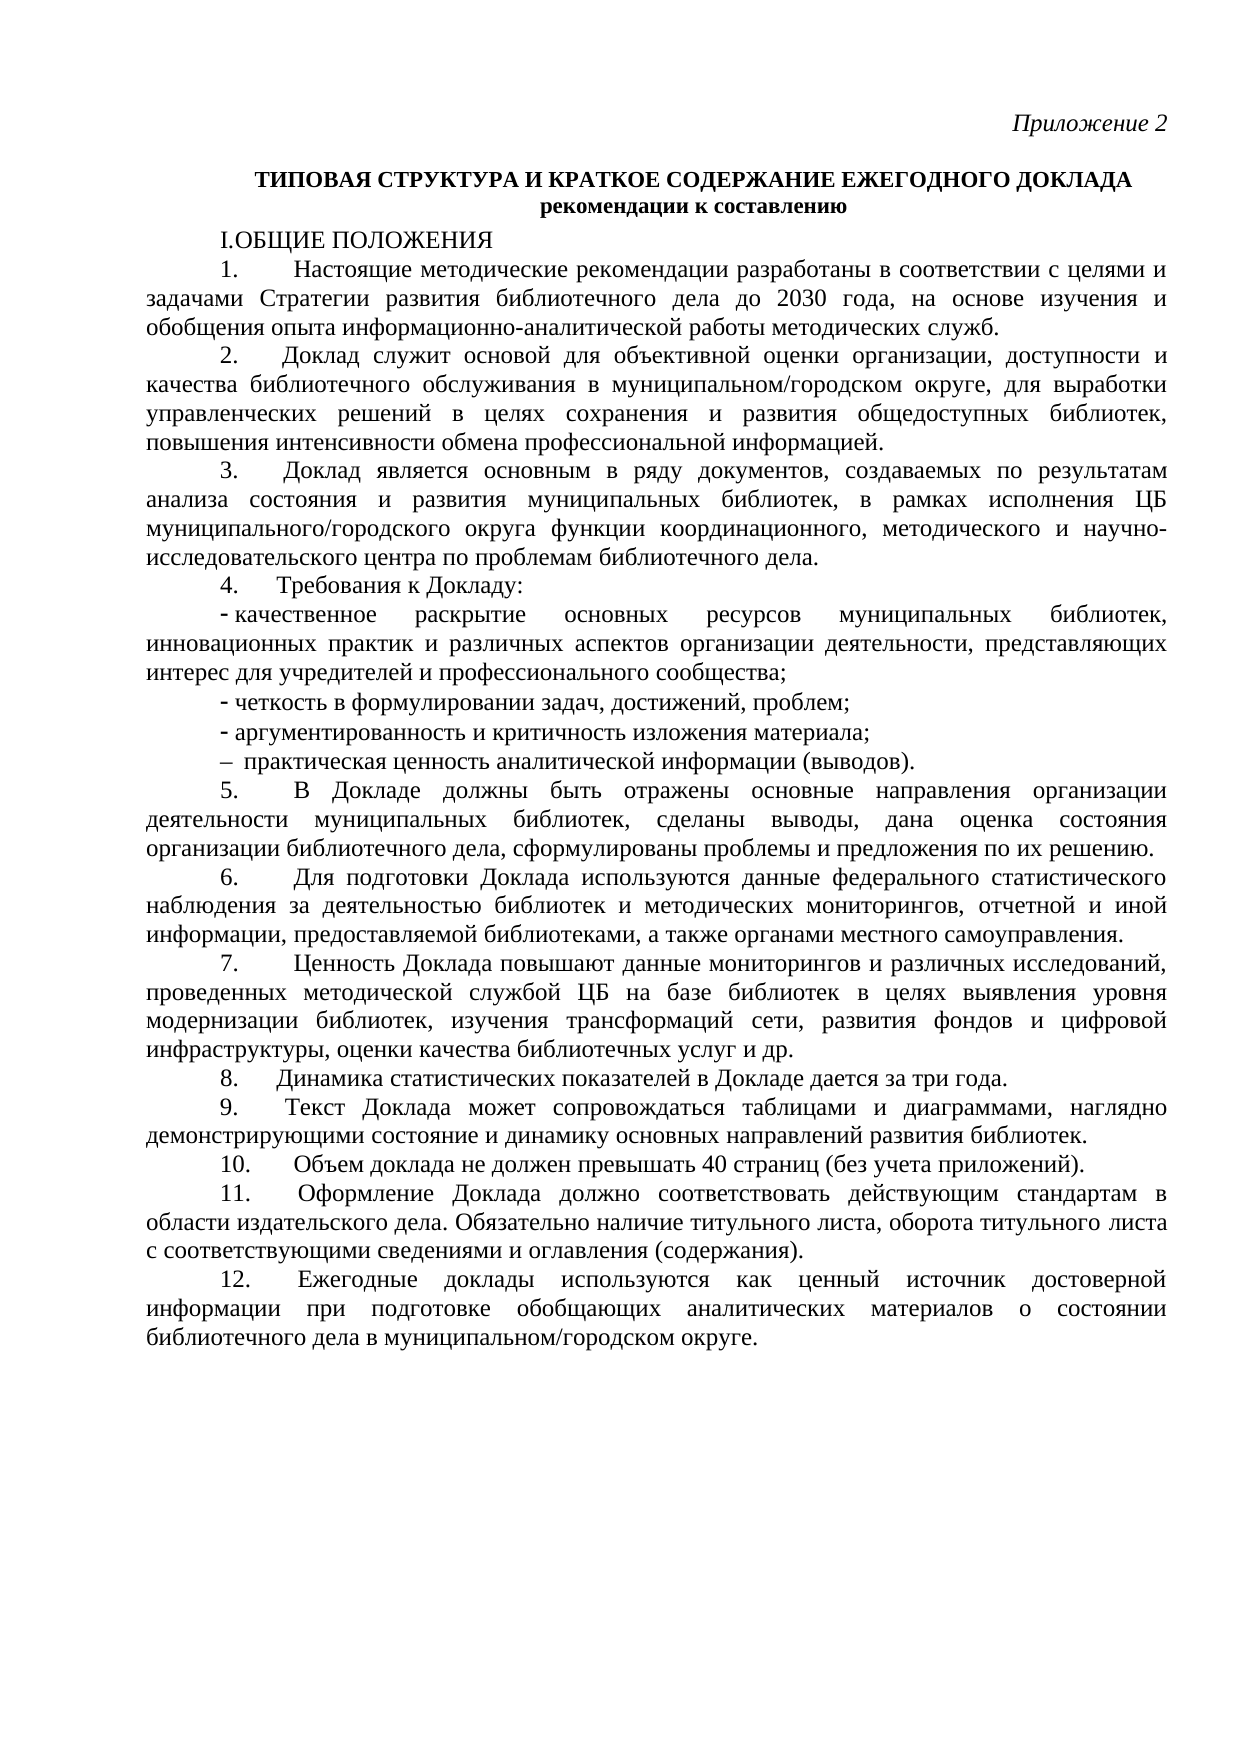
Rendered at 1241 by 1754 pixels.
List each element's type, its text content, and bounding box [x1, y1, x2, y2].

list аргументированность и критичность изложения материала; [146, 716, 1167, 747]
text Приложение 2 [87, 108, 1167, 137]
list Оформление Доклада должно соответствовать действующим стандартам в области издательского дела. Обязательно наличие титульного листа, оборота титульного листа с соответствующими сведениями и оглавления (содержания). [146, 1178, 1167, 1264]
list Объем доклада не должен превышать 40 страниц (без учета приложений). [146, 1149, 1167, 1178]
text – практическая ценность аналитической информации (выводов). [146, 747, 1167, 775]
list Ценность Доклада повышают данные мониторингов и различных исследований, проведенных методической службой ЦБ на базе библиотек в целях выявления уровня модернизации библиотек, изучения трансформаций сети, развития фондов и цифровой инфраструктуры, оценки качества библиотечных услуг и др. [146, 948, 1167, 1063]
list ОБЩИЕ ПОЛОЖЕНИЯ [146, 225, 1167, 254]
text ТИПОВАЯ СТРУКТУРА И КРАТКОЕ СОДЕРЖАНИЕ ЕЖЕГОДНОГО ДОКЛАДА [146, 166, 1167, 192]
list Текст Доклада может сопровождаться таблицами и диаграммами, наглядно демонстрирующими состояние и динамику основных направлений развития библиотек. [146, 1092, 1167, 1149]
list В Докладе должны быть отражены основные направления организации деятельности муниципальных библиотек, сделаны выводы, дана оценка состояния организации библиотечного дела, сформулированы проблемы и предложения по их решению. [146, 775, 1167, 862]
list Настоящие методические рекомендации разработаны в соответствии с целями и задачами Стратегии развития библиотечного дела до 2030 года, на основе изучения и обобщения опыта информационно-аналитической работы методических служб. [146, 254, 1167, 340]
list четкость в формулировании задач, достижений, проблем; [146, 686, 1167, 716]
list Для подготовки Доклада используются данные федерального статистического наблюдения за деятельностью библиотек и методических мониторингов, отчетной и иной информации, предоставляемой библиотеками, а также органами местного самоуправления. [146, 862, 1167, 948]
list Требования к Докладу: [146, 571, 1167, 599]
list Доклад служит основой для объективной оценки организации, доступности и качества библиотечного обслуживания в муниципальном/городском округе, для выработки управленческих решений в целях сохранения и развития общедоступных библиотек, повышения интенсивности обмена профессиональной информацией. [146, 341, 1167, 456]
list Ежегодные доклады используются как ценный источник достоверной информации при подготовке обобщающих аналитических материалов о состоянии библиотечного дела в муниципальном/городском округе. [146, 1264, 1167, 1350]
list Доклад является основным в ряду документов, создаваемых по результатам анализа состояния и развития муниципальных библиотек, в рамках исполнения ЦБ муниципального/городского округа функции координационного, методического и научно-исследовательского центра по проблемам библиотечного дела. [146, 456, 1167, 571]
list качественное раскрытие основных ресурсов муниципальных библиотек, инновационных практик и различных аспектов организации деятельности, представляющих интерес для учредителей и профессионального сообщества; [146, 599, 1167, 686]
text рекомендации к составлению [146, 192, 1167, 218]
list Динамика статистических показателей в Докладе дается за три года. [146, 1063, 1167, 1092]
